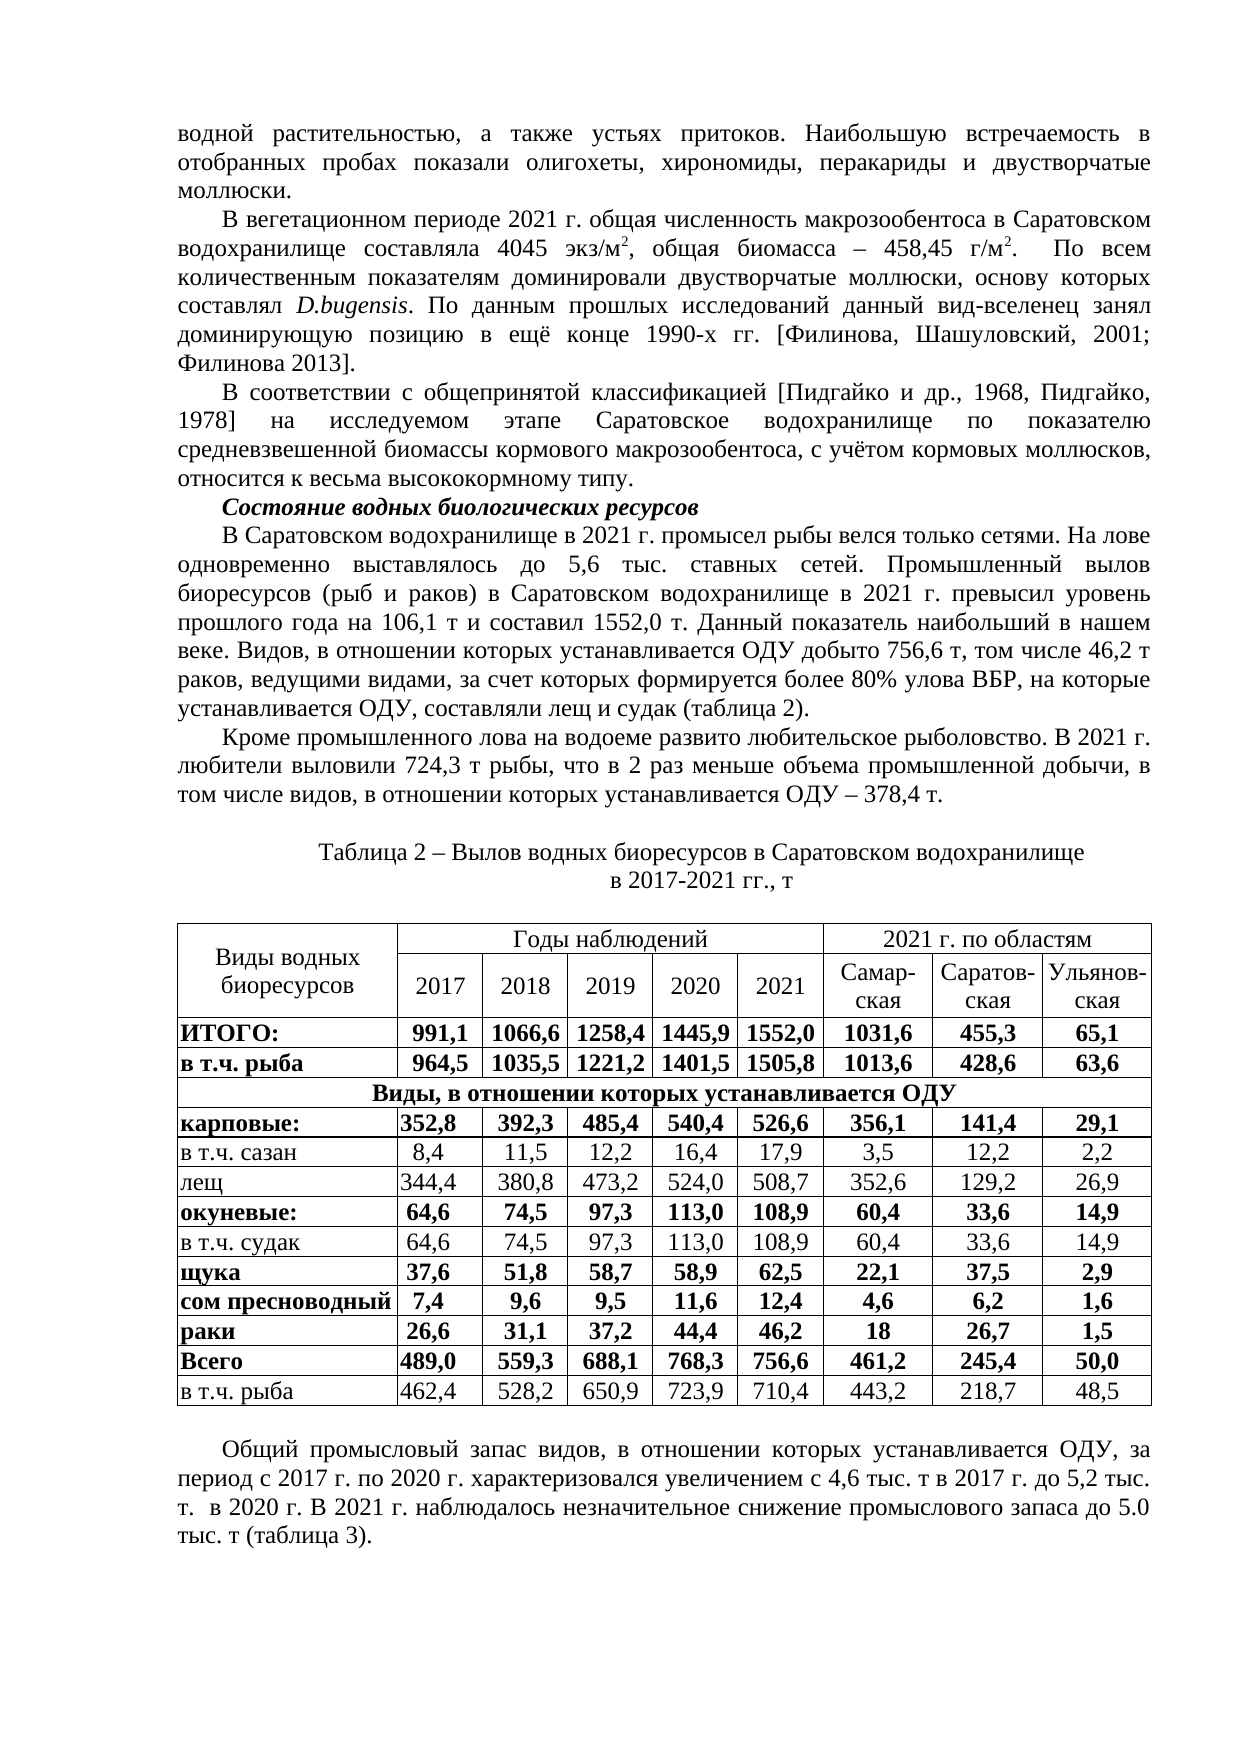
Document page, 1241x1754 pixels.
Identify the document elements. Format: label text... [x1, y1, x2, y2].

text В вегетационном периоде 2021 г. общая численность макрозообентоса в Саратовском водохранилище составляла 4045 экз/м2, общая биомасса – 458,45 г/м2. По всем количественным показателям доминировали двустворчатые моллюски, основу которых составлял D.bugensis. По данным прошлых исследований данный вид-вселенец занял доминирующую позицию в ещё конце 1990-х гг. [Филинова, Шашуловский, 2001; Филинова 2013]. [177, 204, 1152, 377]
table_cell Всего [178, 1346, 397, 1375]
table_cell 485,4 [568, 1108, 652, 1136]
table_cell 473,2 [568, 1167, 652, 1196]
table_cell 344,4 [398, 1167, 482, 1196]
table_cell 6,2 [933, 1286, 1042, 1315]
table_cell в т.ч. сазан [178, 1138, 397, 1166]
table_cell 9,6 [483, 1286, 567, 1315]
table_cell 723,9 [653, 1376, 737, 1404]
table_cell Самар-ская [824, 954, 932, 1017]
table_cell 58,7 [568, 1257, 652, 1285]
table_cell 12,4 [738, 1286, 823, 1315]
table_cell 60,4 [824, 1197, 932, 1226]
table_cell карповые: [178, 1108, 397, 1136]
table_cell 16,4 [653, 1138, 737, 1166]
table_cell 2019 [568, 954, 652, 1017]
table_cell 650,9 [568, 1376, 652, 1404]
table_cell 65,1 [1043, 1018, 1151, 1047]
table_cell 4,6 [824, 1286, 932, 1315]
table_cell 710,4 [738, 1376, 823, 1404]
table_cell 11,5 [483, 1138, 567, 1166]
table_cell 2017 [398, 954, 482, 1017]
table_cell 991,1 [398, 1018, 482, 1047]
table_cell 37,6 [398, 1257, 482, 1285]
table_cell 74,5 [483, 1197, 567, 1226]
table_cell 392,3 [483, 1108, 567, 1136]
table_cell 33,6 [933, 1227, 1042, 1256]
table_cell 1,6 [1043, 1286, 1151, 1315]
table_cell 356,1 [824, 1108, 932, 1136]
table_cell 31,1 [483, 1316, 567, 1345]
table_cell 489,0 [398, 1346, 482, 1375]
table_cell 528,2 [483, 1376, 567, 1404]
table_cell 8,4 [398, 1138, 482, 1166]
table_cell 11,6 [653, 1286, 737, 1315]
table_cell 768,3 [653, 1346, 737, 1375]
table_cell 64,6 [398, 1197, 482, 1226]
table_cell сом пресноводный [178, 1286, 397, 1315]
table_cell щука [178, 1257, 397, 1285]
table_cell 12,2 [933, 1138, 1042, 1166]
table_cell 1445,9 [653, 1018, 737, 1047]
table_cell 2018 [483, 954, 567, 1017]
table_cell 97,3 [568, 1227, 652, 1256]
table_cell в т.ч. рыба [178, 1376, 397, 1404]
table_cell 1401,5 [653, 1048, 737, 1077]
table_cell 37,2 [568, 1316, 652, 1345]
table_cell 2020 [653, 954, 737, 1017]
table_cell 1552,0 [738, 1018, 823, 1047]
table_cell 97,3 [568, 1197, 652, 1226]
table_cell 14,9 [1043, 1227, 1151, 1256]
table_cell 524,0 [653, 1167, 737, 1196]
table_cell 64,6 [398, 1227, 482, 1256]
text Таблица 2 – Вылов водных биоресурсов в Саратовском водохранилище [177, 837, 1152, 866]
table_cell 48,5 [1043, 1376, 1151, 1404]
text Общий промысловый запас видов, в отношении которых устанавливается ОДУ, за период с 2017 г. по 2020 г. характеризовался увеличением с 4,6 тыс. т в 2017 г. до 5,2 тыс. т. в 2020 г. В 2021 г. наблюдалось незначительное снижение промыслового запаса до 5.0 тыс. т (таблица 3). [177, 1434, 1152, 1549]
table_cell 352,6 [824, 1167, 932, 1196]
table_cell 218,7 [933, 1376, 1042, 1404]
table_cell 129,2 [933, 1167, 1042, 1196]
table_cell 964,5 [398, 1048, 482, 1077]
table_cell 526,6 [738, 1108, 823, 1136]
table_cell 756,6 [738, 1346, 823, 1375]
table_cell в т.ч. рыба [178, 1048, 397, 1077]
table_cell 1013,6 [824, 1048, 932, 1077]
table_cell 1505,8 [738, 1048, 823, 1077]
table_cell 1031,6 [824, 1018, 932, 1047]
table_cell 18 [824, 1316, 932, 1345]
text в 2017-2021 гг., т [177, 866, 1152, 894]
table_cell 2021 [738, 954, 823, 1017]
text Кроме промышленного лова на водоеме развито любительское рыболовство. В 2021 г. любители выловили 724,3 т рыбы, что в 2 раз меньше объема промышленной добычи, в том числе видов, в отношении которых устанавливается ОДУ – 378,4 т. [177, 722, 1152, 808]
table_cell 540,4 [653, 1108, 737, 1136]
table_cell 428,6 [933, 1048, 1042, 1077]
table_cell 3,5 [824, 1138, 932, 1166]
table_cell 58,9 [653, 1257, 737, 1285]
table_cell 26,7 [933, 1316, 1042, 1345]
table_cell 60,4 [824, 1227, 932, 1256]
table_cell 63,6 [1043, 1048, 1151, 1077]
table_cell 14,9 [1043, 1197, 1151, 1226]
table_cell ИТОГО: [178, 1018, 397, 1047]
table_cell 461,2 [824, 1346, 932, 1375]
table_cell 108,9 [738, 1197, 823, 1226]
table_cell 688,1 [568, 1346, 652, 1375]
table_cell 508,7 [738, 1167, 823, 1196]
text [177, 118, 1152, 204]
table_cell 51,8 [483, 1257, 567, 1285]
table_cell 113,0 [653, 1197, 737, 1226]
table_cell 141,4 [933, 1108, 1042, 1136]
table_cell 443,2 [824, 1376, 932, 1404]
table_cell 74,5 [483, 1227, 567, 1256]
table_cell Ульянов-ская [1043, 954, 1151, 1017]
table_cell 245,4 [933, 1346, 1042, 1375]
table_cell 1035,5 [483, 1048, 567, 1077]
table_cell 9,5 [568, 1286, 652, 1315]
table_cell 44,4 [653, 1316, 737, 1345]
table_cell в т.ч. судак [178, 1227, 397, 1256]
table_header Виды водных биоресурсов [178, 924, 397, 1017]
text В соответствии с общепринятой классификацией [Пидгайко и др., 1968, Пидгайко, 1978] на исследуемом этапе Саратовское водохранилище по показателю средневзвешенной биомассы кормового макрозообентоса, с учётом кормовых моллюсков, относится к весьма высококормному типу. [177, 377, 1152, 492]
table_cell 26,6 [398, 1316, 482, 1345]
table_cell 2,2 [1043, 1138, 1151, 1166]
table_cell 22,1 [824, 1257, 932, 1285]
table_cell 37,5 [933, 1257, 1042, 1285]
table_cell 559,3 [483, 1346, 567, 1375]
table_cell раки [178, 1316, 397, 1345]
table_cell 17,9 [738, 1138, 823, 1166]
table_cell Саратов-ская [933, 954, 1042, 1017]
table_cell 455,3 [933, 1018, 1042, 1047]
table_cell 1221,2 [568, 1048, 652, 1077]
table_cell 29,1 [1043, 1108, 1151, 1136]
table_cell 46,2 [738, 1316, 823, 1345]
table_cell 1,5 [1043, 1316, 1151, 1345]
table_cell 1258,4 [568, 1018, 652, 1047]
table_cell 1066,6 [483, 1018, 567, 1047]
table_cell 380,8 [483, 1167, 567, 1196]
table_cell 108,9 [738, 1227, 823, 1256]
table_cell 2,9 [1043, 1257, 1151, 1285]
table_cell лещ [178, 1167, 397, 1196]
table_cell 352,8 [398, 1108, 482, 1136]
text Состояние водных биологических ресурсов [177, 492, 1152, 521]
table_cell 26,9 [1043, 1167, 1151, 1196]
table_cell 50,0 [1043, 1346, 1151, 1375]
table_cell 462,4 [398, 1376, 482, 1404]
table_cell Виды, в отношении которых устанавливается ОДУ [178, 1078, 1151, 1107]
table_header 2021 г. по областям [824, 924, 1151, 953]
table_cell 7,4 [398, 1286, 482, 1315]
table_cell окуневые: [178, 1197, 397, 1226]
table_cell 113,0 [653, 1227, 737, 1256]
table_cell 33,6 [933, 1197, 1042, 1226]
table_cell 62,5 [738, 1257, 823, 1285]
table_cell 12,2 [568, 1138, 652, 1166]
table_header Годы наблюдений [398, 924, 823, 953]
text В Саратовском водохранилище в 2021 г. промысел рыбы велся только сетями. На лове одновременно выставлялось до 5,6 тыс. ставных сетей. Промышленный вылов биоресурсов (рыб и раков) в Саратовском водохранилище в 2021 г. превысил уровень прошлого года на 106,1 т и составил 1552,0 т. Данный показатель наибольший в нашем веке. Видов, в отношении которых устанавливается ОДУ добыто 756,6 т, том числе 46,2 т раков, ведущими видами, за счет которых формируется более 80% улова ВБР, на которые устанавливается ОДУ, составляли лещ и судак (таблица 2). [177, 521, 1152, 722]
